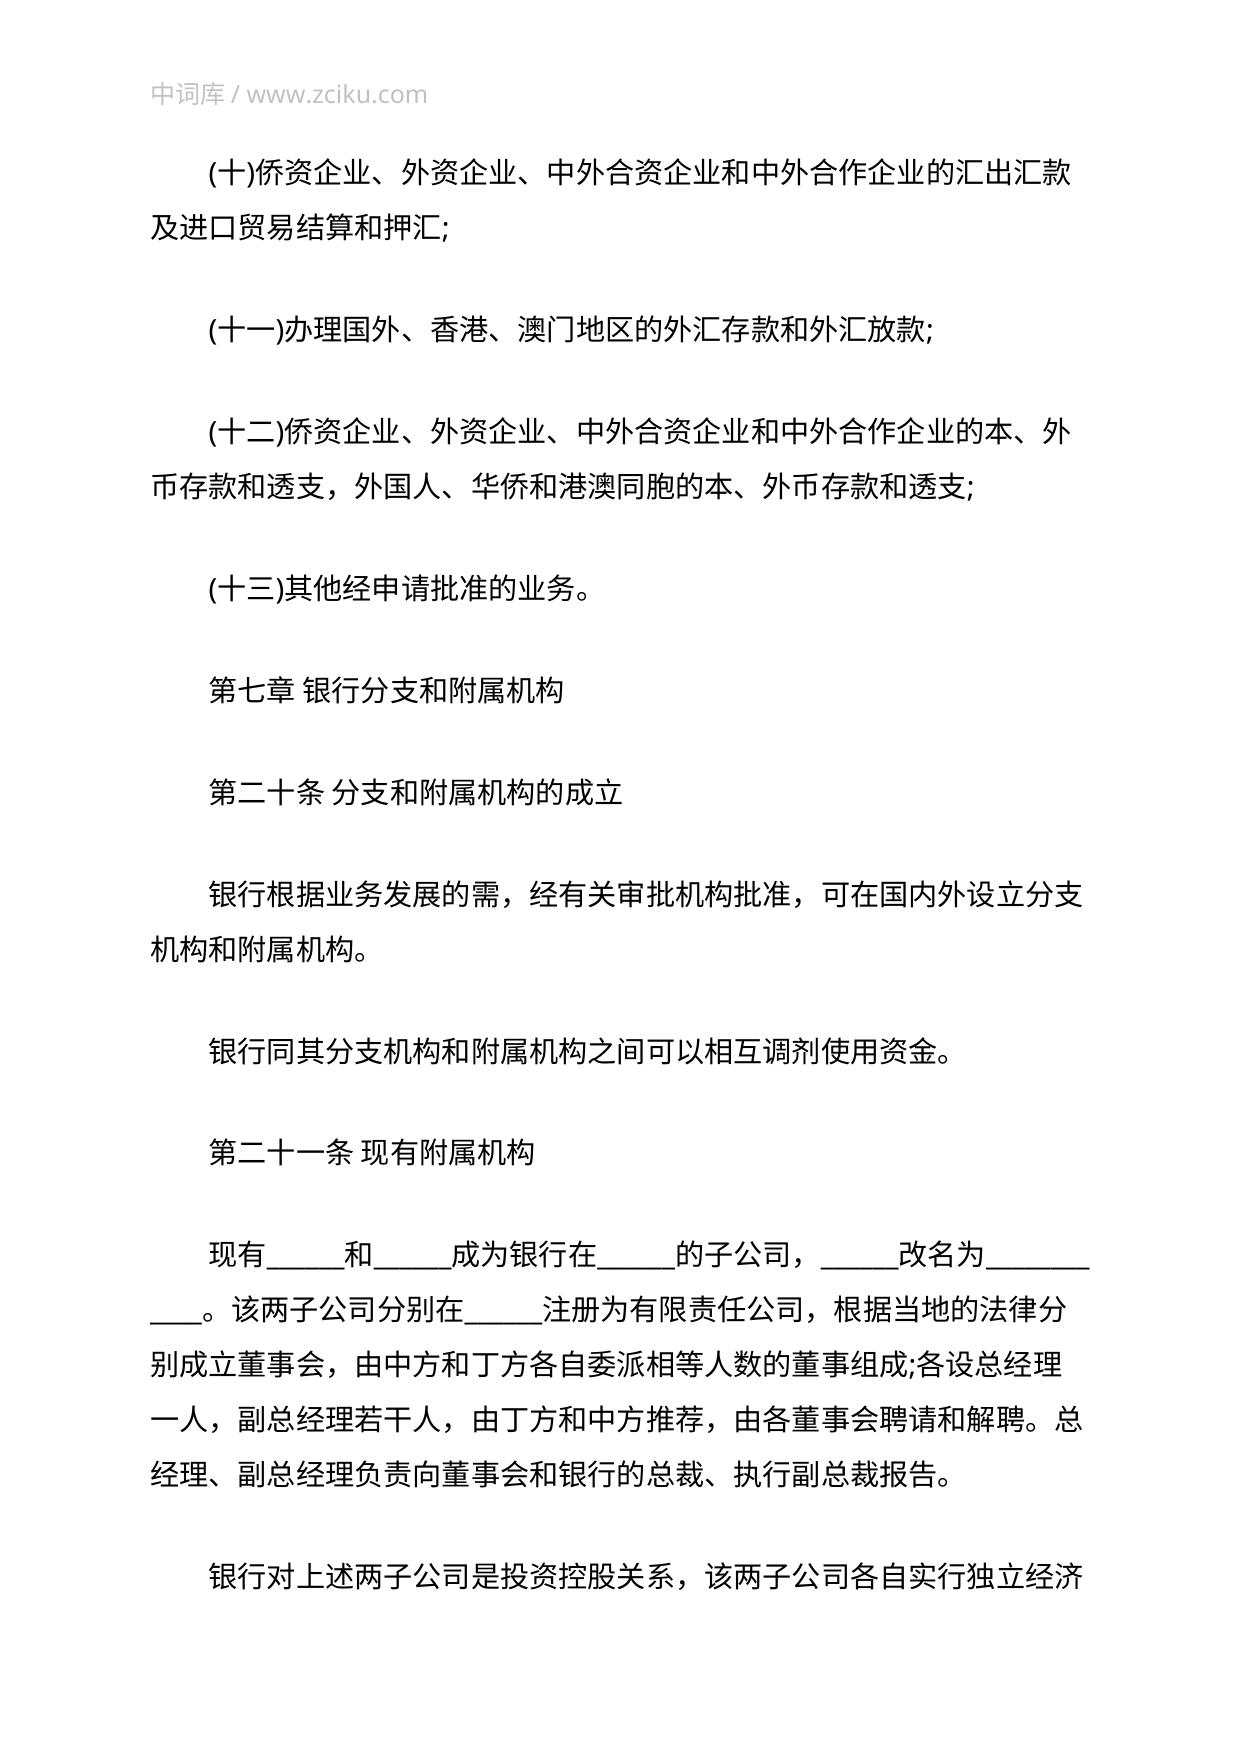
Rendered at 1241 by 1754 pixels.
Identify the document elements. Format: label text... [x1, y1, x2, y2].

text 第七章 银行分支和附属机构 [150, 668, 1090, 710]
text (十)侨资企业、外资企业、中外合资企业和中外合作企业的汇出汇款及进口贸易结算和押汇; [150, 150, 1090, 247]
text 现有______和______成为银行在______的子公司，______改名为____________。该两子公司分别在______注册为有限责任公司，根据当地的法律分别成立董事会，由中方和丁方各自委派相等人数的董事组成;各设总经理一人，副总经理若干人，由丁方和中方推荐，由各董事会聘请和解聘。总经理、副总经理负责向董事会和银行的总裁、执行副总裁报告。 [150, 1232, 1090, 1494]
text (十二)侨资企业、外资企业、中外合资企业和中外合作企业的本、外币存款和透支，外国人、华侨和港澳同胞的本、外币存款和透支; [150, 409, 1090, 506]
text 银行根据业务发展的需，经有关审批机构批准，可在国内外设立分支机构和附属机构。 [150, 871, 1090, 969]
text (十三)其他经申请批准的业务。 [150, 566, 1090, 608]
text 银行同其分支机构和附属机构之间可以相互调剂使用资金。 [150, 1028, 1090, 1070]
text 第二十条 分支和附属机构的成立 [150, 770, 1090, 812]
text 第二十一条 现有附属机构 [150, 1130, 1090, 1172]
text (十一)办理国外、香港、澳门地区的外汇存款和外汇放款; [150, 307, 1090, 349]
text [150, 1553, 1090, 1596]
